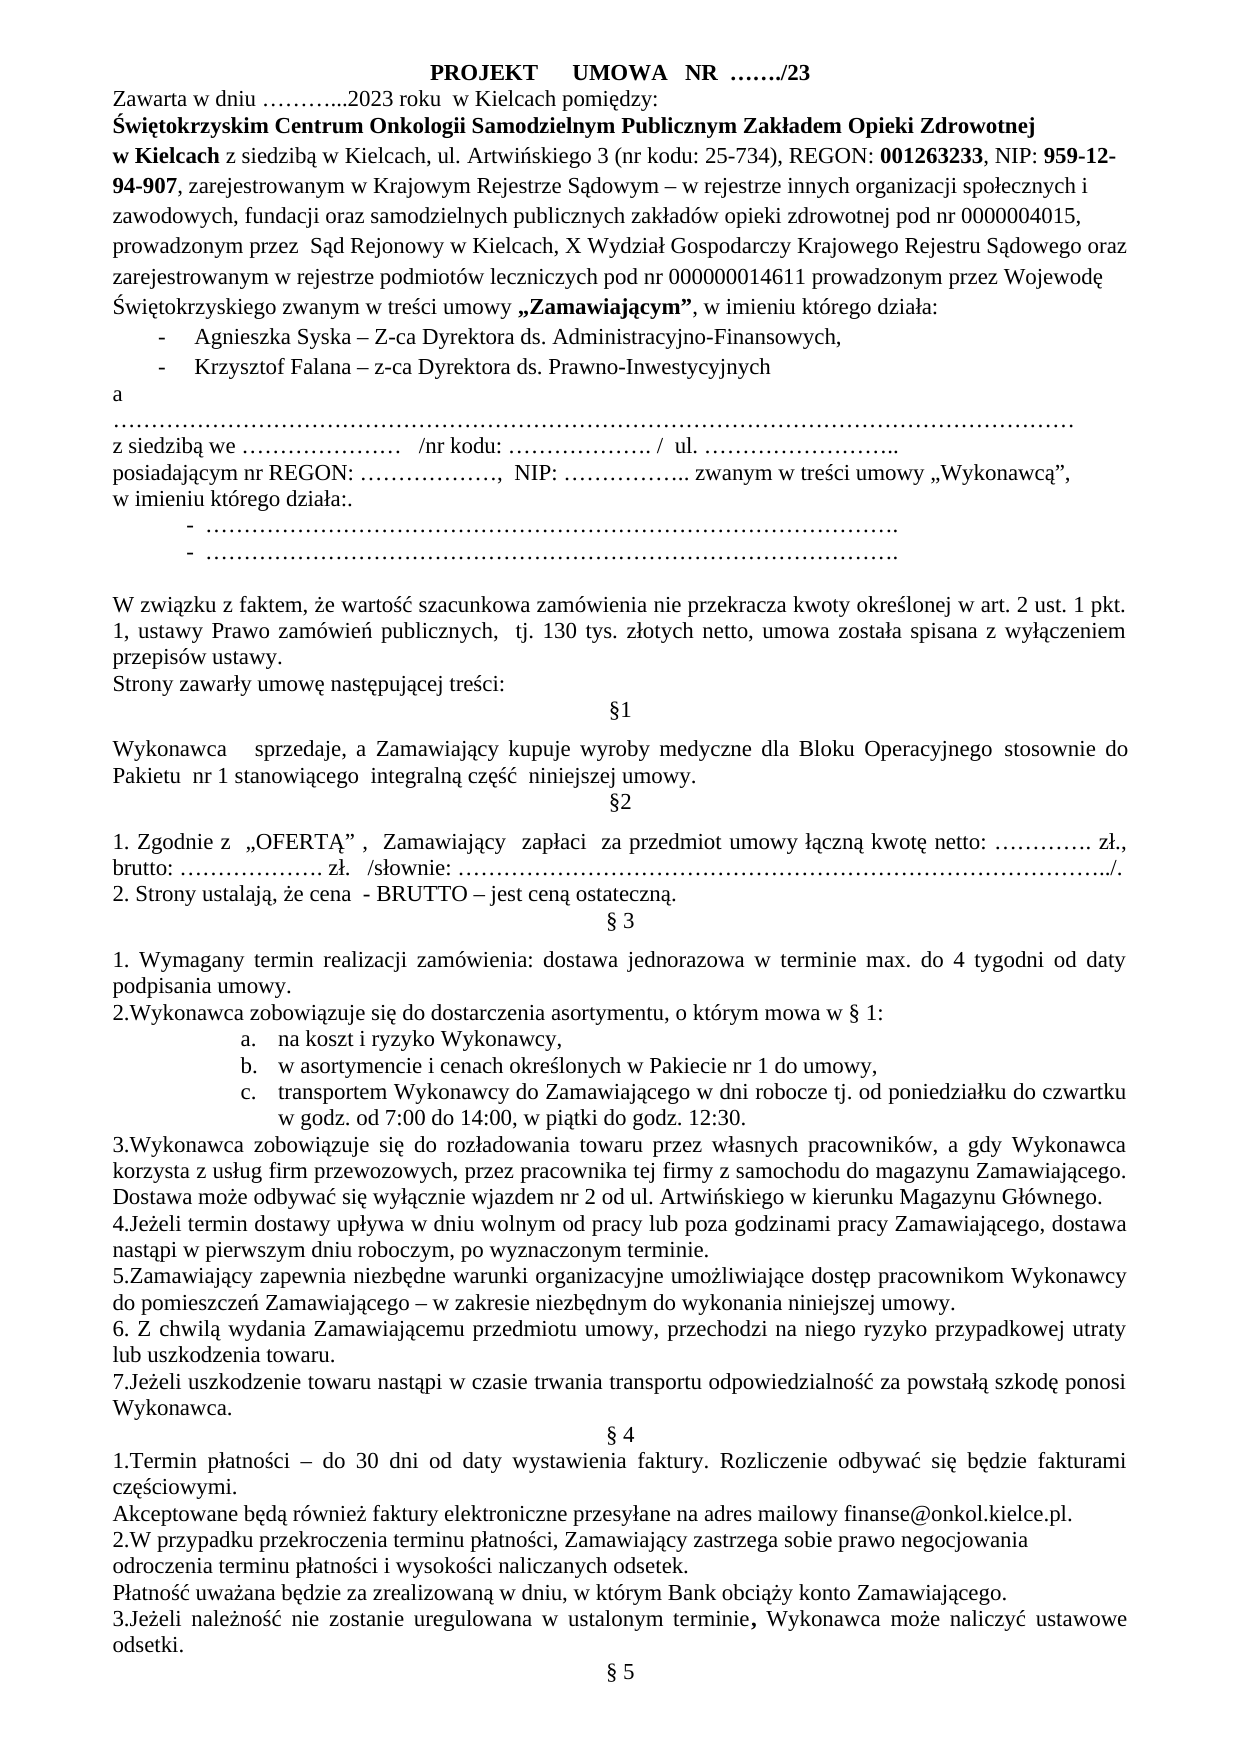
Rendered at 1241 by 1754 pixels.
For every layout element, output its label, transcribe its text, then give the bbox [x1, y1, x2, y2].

text - ………………………………………………………………………………. [112, 538, 1128, 564]
text 1. Zgodnie z „OFERTĄ” , Zamawiający zapłaci za przedmiot umowy łączną kwotę netto: …………. zł., brutto: ………………. zł. /słownie: …………………………………………………………………………../. [112, 828, 1128, 880]
text z siedzibą we ………………… /nr kodu: ………………. / ul. …………………….. [112, 432, 1128, 459]
text odroczenia terminu płatności i wysokości naliczanych odsetek. [112, 1552, 1128, 1579]
list na koszt i ryzyko Wykonawcy, [240, 1025, 1128, 1052]
text 2.Wykonawca zobowiązuje się do dostarczenia asortymentu, o którym mowa w § 1: [112, 999, 1128, 1025]
text w imieniu którego działa:. [112, 485, 1128, 512]
text w Kielcach z siedzibą w Kielcach, ul. Artwińskiego 3 (nr kodu: 25-734), REGON: 001263233, NIP: 959-12-94-907, zarejestrowanym w Krajowym Rejestrze Sądowym – w rejestrze innych organizacji społecznych i zawodowych, fundacji oraz samodzielnych publicznych zakładów opieki zdrowotnej pod nr 0000004015, prowadzonym przez Sąd Rejonowy w Kielcach, X Wydział Gospodarczy Krajowego Rejestru Sądowego oraz zarejestrowanym w rejestrze podmiotów leczniczych pod nr 000000014611 prowadzonym przez Wojewodę Świętokrzyskiego zwanym w treści umowy „Zamawiającym”, w imieniu którego działa: [112, 142, 1128, 319]
text 4.Jeżeli termin dostawy upływa w dniu wolnym od pracy lub poza godzinami pracy Zamawiającego, dostawa nastąpi w pierwszym dniu roboczym, po wyznaczonym terminie. [112, 1210, 1128, 1262]
text Zawarta w dniu ………...2023 roku w Kielcach pomiędzy: [112, 85, 1128, 112]
list transportem Wykonawcy do Zamawiającego w dni robocze tj. od poniedziałku do czwartku w godz. od 7:00 do 14:00, w piątki do godz. 12:30. [240, 1078, 1128, 1131]
text 1. Wymagany termin realizacji zamówienia: dostawa jednorazowa w terminie max. do 4 tygodni od daty podpisania umowy. [112, 946, 1128, 999]
text W związku z faktem, że wartość szacunkowa zamówienia nie przekracza kwoty określonej w art. 2 ust. 1 pkt. 1, ustawy Prawo zamówień publicznych, tj. 130 tys. złotych netto, umowa została spisana z wyłączeniem przepisów ustawy. [112, 591, 1128, 670]
text §1 [112, 696, 1128, 722]
text § 4 [112, 1421, 1128, 1447]
text § 3 [112, 907, 1128, 933]
text ……………………………………………………………………………………………………………… [112, 406, 1128, 432]
text 3.Wykonawca zobowiązuje się do rozładowania towaru przez własnych pracowników, a gdy Wykonawca korzysta z usług firm przewozowych, przez pracownika tej firmy z samochodu do magazynu Zamawiającego. Dostawa może odbywać się wyłącznie wjazdem nr 2 od ul. Artwińskiego w kierunku Magazynu Głównego. [112, 1131, 1128, 1210]
text 3.Jeżeli należność nie zostanie uregulowana w ustalonym terminie, Wykonawca może naliczyć ustawowe odsetki. [112, 1605, 1128, 1658]
text 2.W przypadku przekroczenia terminu płatności, Zamawiający zastrzega sobie prawo negocjowania [112, 1526, 1128, 1552]
text §2 [112, 788, 1128, 814]
text 2. Strony ustalają, że cena - BRUTTO – jest ceną ostateczną. [112, 880, 1128, 907]
text posiadającym nr REGON: ………………, NIP: …………….. zwanym w treści umowy „Wykonawcą”, [112, 459, 1128, 485]
text a [112, 380, 1128, 406]
text 7.Jeżeli uszkodzenie towaru nastąpi w czasie trwania transportu odpowiedzialność za powstałą szkodę ponosi Wykonawca. [112, 1368, 1128, 1421]
text § 5 [112, 1658, 1128, 1684]
text - Krzysztof Falana – z-ca Dyrektora ds. Prawno-Inwestycyjnych [112, 353, 1128, 380]
text Płatność uważana będzie za zrealizowaną w dniu, w którym Bank obciąży konto Zamawiającego. [112, 1579, 1128, 1605]
text 5.Zamawiający zapewnia niezbędne warunki organizacyjne umożliwiające dostęp pracownikom Wykonawcy do pomieszczeń Zamawiającego – w zakresie niezbędnym do wykonania niniejszej umowy. [112, 1262, 1128, 1315]
text PROJEKT UMOWA NR ……./23 [112, 59, 1128, 85]
text - ………………………………………………………………………………. [112, 512, 1128, 538]
text Wykonawca sprzedaje, a Zamawiający kupuje wyroby medyczne dla Bloku Operacyjnego stosownie do Pakietu nr 1 stanowiącego integralną część niniejszej umowy. [112, 736, 1128, 788]
text 6. Z chwilą wydania Zamawiającemu przedmiotu umowy, przechodzi na niego ryzyko przypadkowej utraty lub uszkodzenia towaru. [112, 1315, 1128, 1368]
text Świętokrzyskim Centrum Onkologii Samodzielnym Publicznym Zakładem Opieki Zdrowotnej [112, 112, 1128, 138]
text - Agnieszka Syska – Z-ca Dyrektora ds. Administracyjno-Finansowych, [112, 323, 1128, 349]
text 1.Termin płatności – do 30 dni od daty wystawienia faktury. Rozliczenie odbywać się będzie fakturami częściowymi. [112, 1447, 1128, 1500]
text Akceptowane będą również faktury elektroniczne przesyłane na adres mailowy finanse@onkol.kielce.pl. [112, 1500, 1128, 1526]
text Strony zawarły umowę następującej treści: [112, 670, 1128, 696]
list w asortymencie i cenach określonych w Pakiecie nr 1 do umowy, [240, 1052, 1128, 1078]
